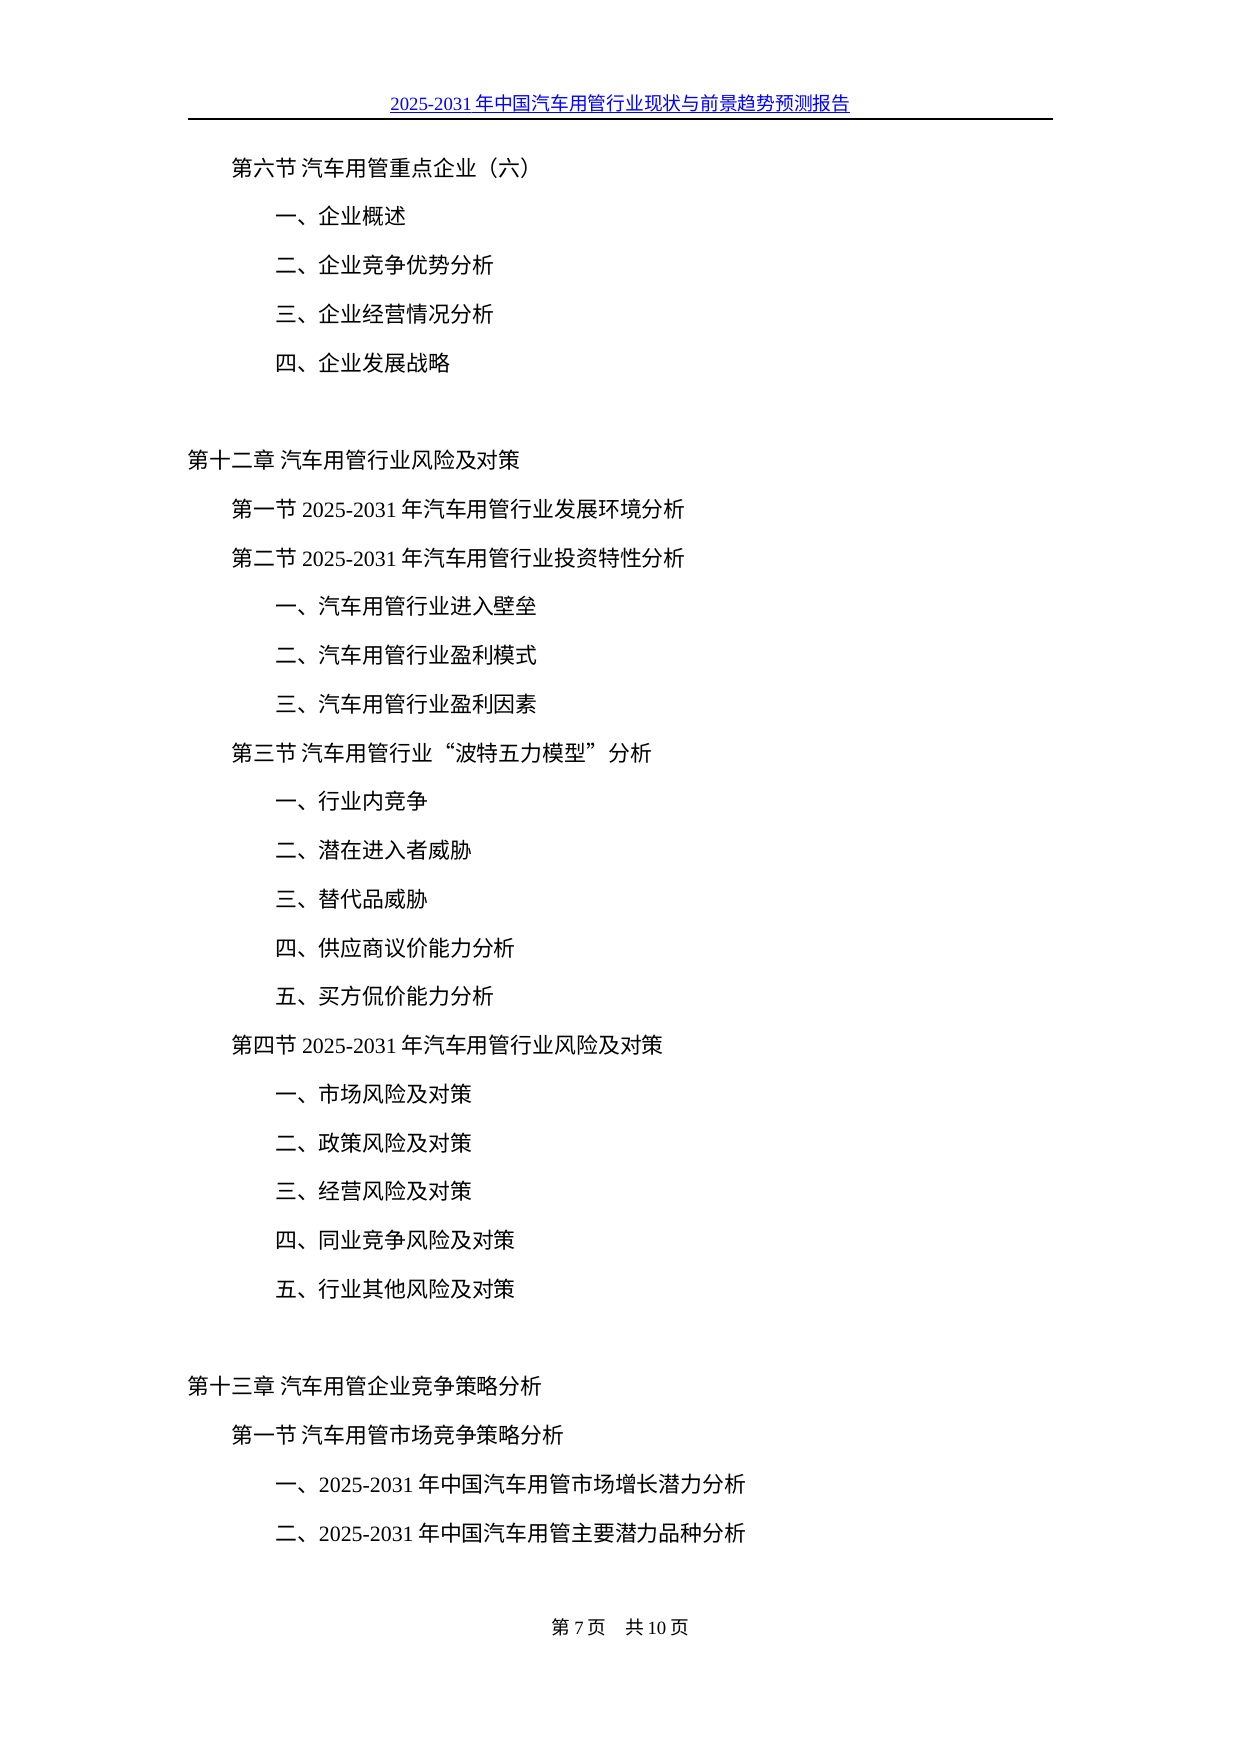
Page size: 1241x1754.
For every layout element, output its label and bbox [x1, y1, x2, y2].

text [187, 150, 1053, 1548]
